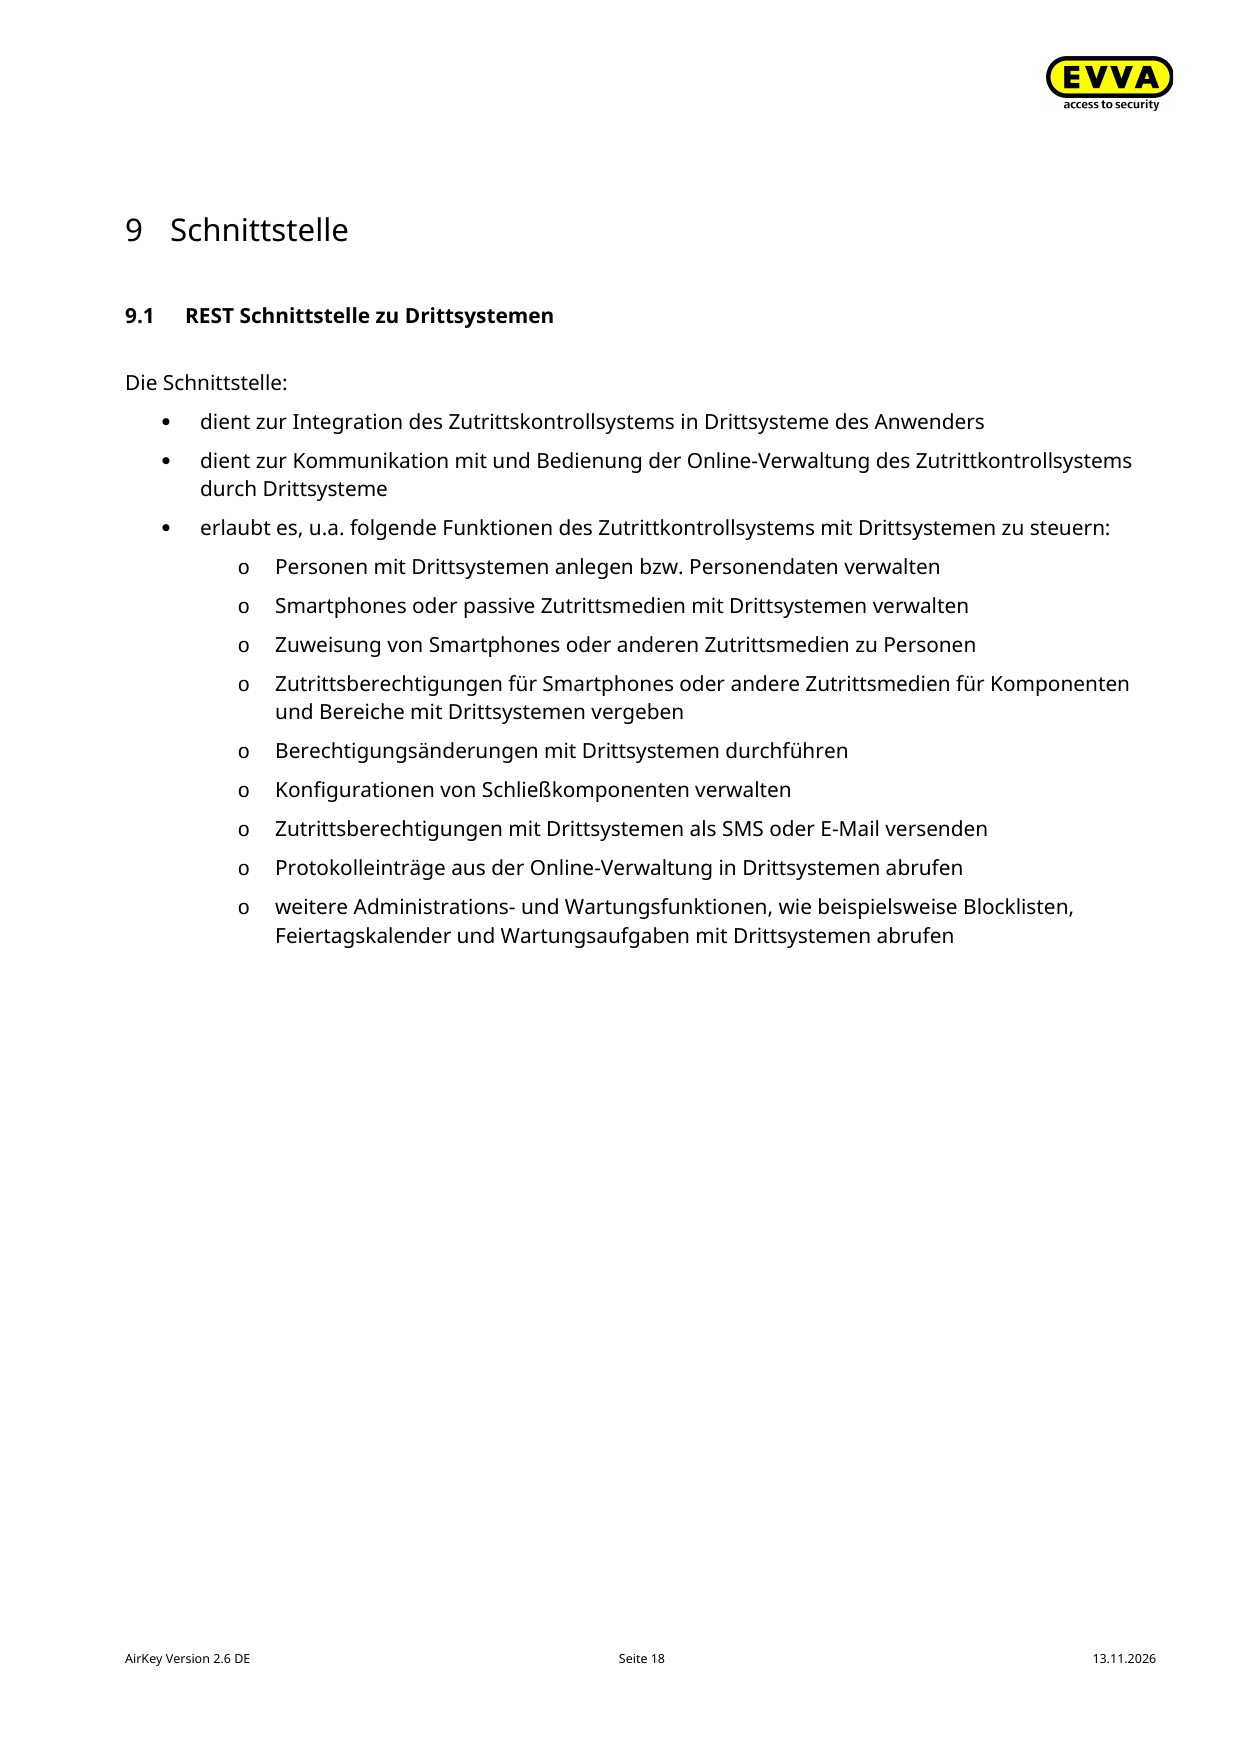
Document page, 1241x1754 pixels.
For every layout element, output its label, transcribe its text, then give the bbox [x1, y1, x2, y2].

list erlaubt es, u.a. folgende Funktionen des Zutrittkontrollsystems mit Drittsystemen zu steuern: [162, 513, 1157, 542]
subtitle REST Schnittstelle zu Drittsystemen [125, 301, 1157, 329]
picture [1046, 56, 1174, 111]
list Die Schnittstelle: [125, 368, 1157, 397]
text Smartphones oder passive Zutrittsmedien mit Drittsystemen verwalten [237, 591, 1157, 619]
text Personen mit Drittsystemen anlegen bzw. Personendaten verwalten [237, 552, 1157, 581]
list dient zur Kommunikation mit und Bedienung der Online-Verwaltung des Zutrittkontrollsystems durch Drittsysteme [162, 446, 1157, 503]
text Konfigurationen von Schließkomponenten verwalten [237, 775, 1157, 804]
subtitle Schnittstelle [125, 208, 1157, 251]
text Zuweisung von Smartphones oder anderen Zutrittsmedien zu Personen [237, 630, 1157, 658]
text Zutrittsberechtigungen für Smartphones oder andere Zutrittsmedien für Komponenten und Bereiche mit Drittsystemen vergeben [237, 669, 1157, 726]
text Berechtigungsänderungen mit Drittsystemen durchführen [237, 736, 1157, 765]
text Protokolleinträge aus der Online-Verwaltung in Drittsystemen abrufen [237, 853, 1157, 882]
list dient zur Integration des Zutrittskontrollsystems in Drittsysteme des Anwenders [162, 407, 1157, 436]
text Zutrittsberechtigungen mit Drittsystemen als SMS oder E-Mail versenden [237, 814, 1157, 843]
text weitere Administrations- und Wartungsfunktionen, wie beispielsweise Blocklisten, Feiertagskalender und Wartungsaufgaben mit Drittsystemen abrufen [237, 892, 1157, 949]
